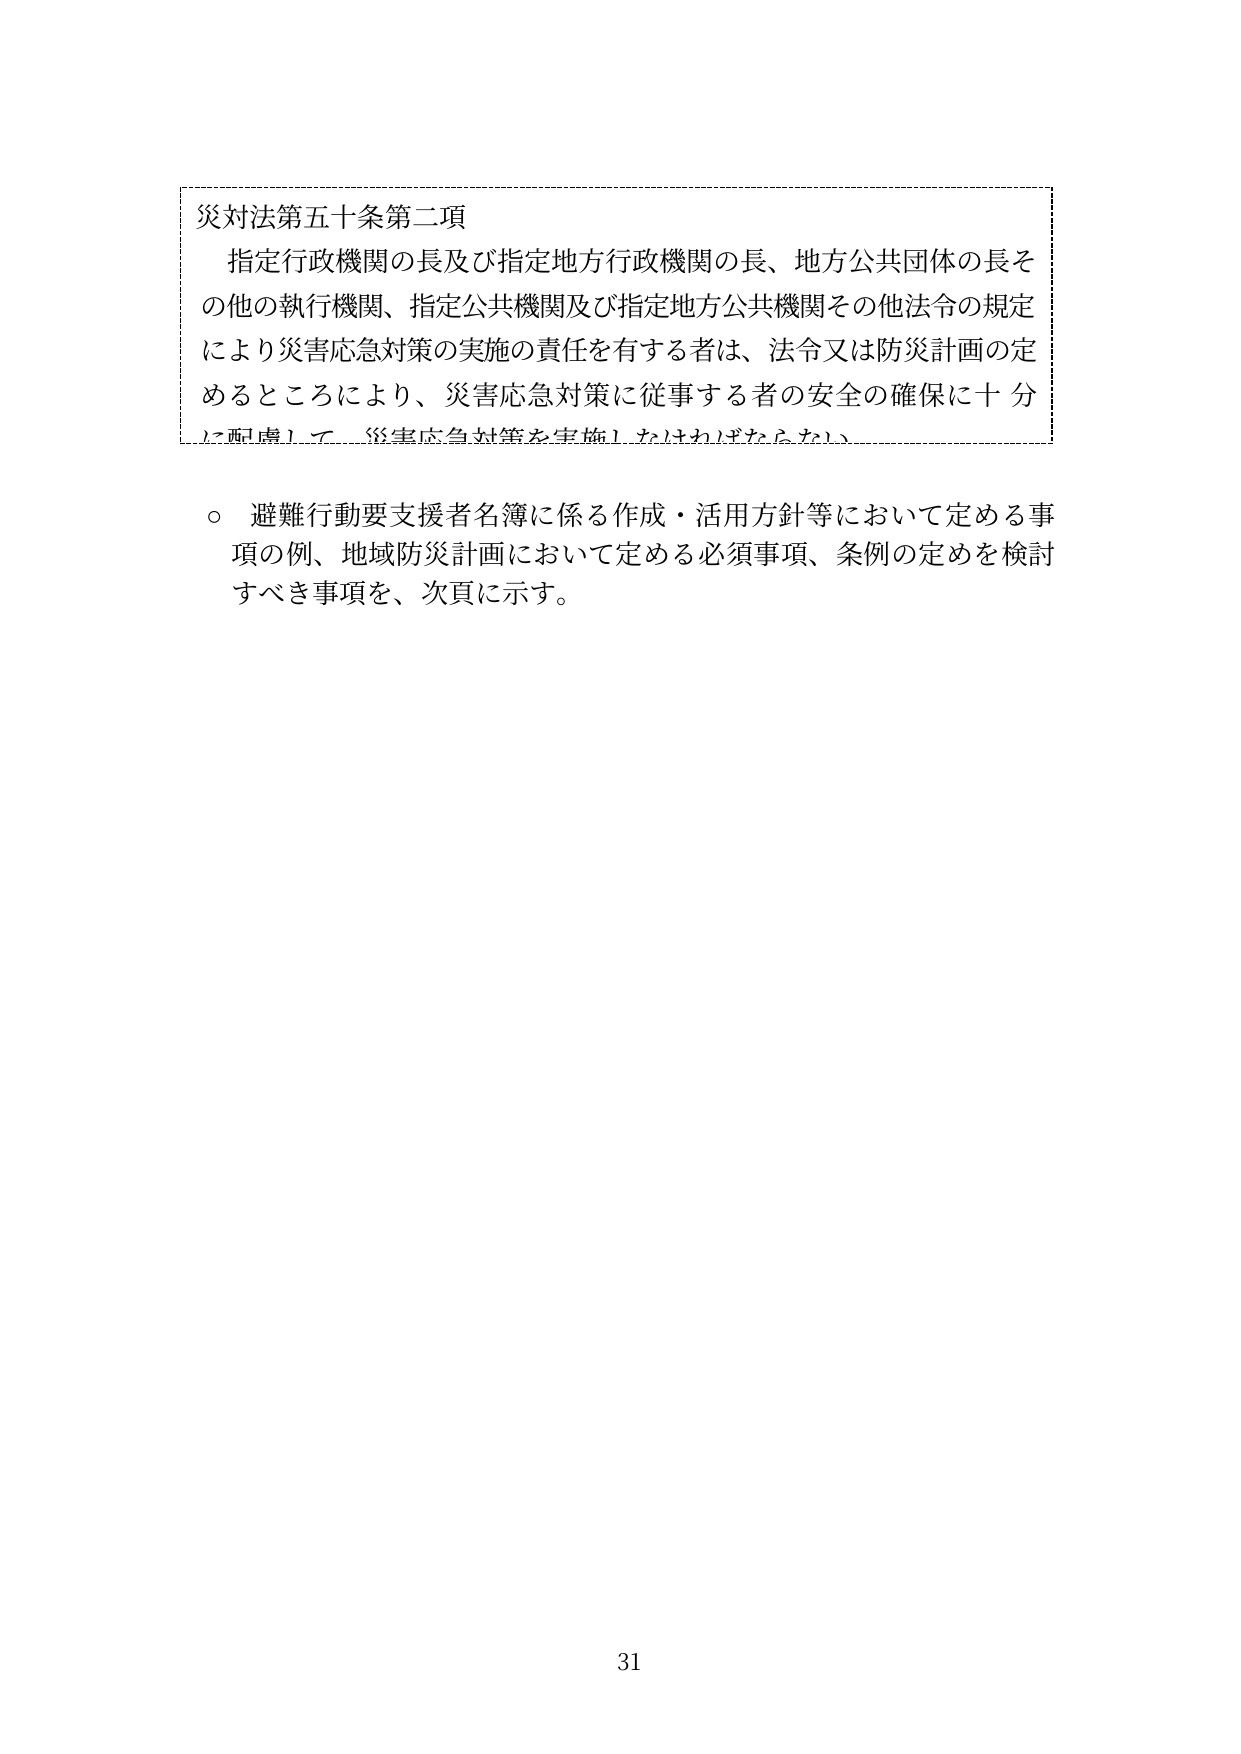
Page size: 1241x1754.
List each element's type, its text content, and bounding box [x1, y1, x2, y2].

text ○ 避難行動要支援者名簿に係る作成・活用方針等において定める事項の例、地域防災計画において定める必須事項、条例の定めを検討すべき事項を、次頁に示す。 [206, 494, 1058, 611]
